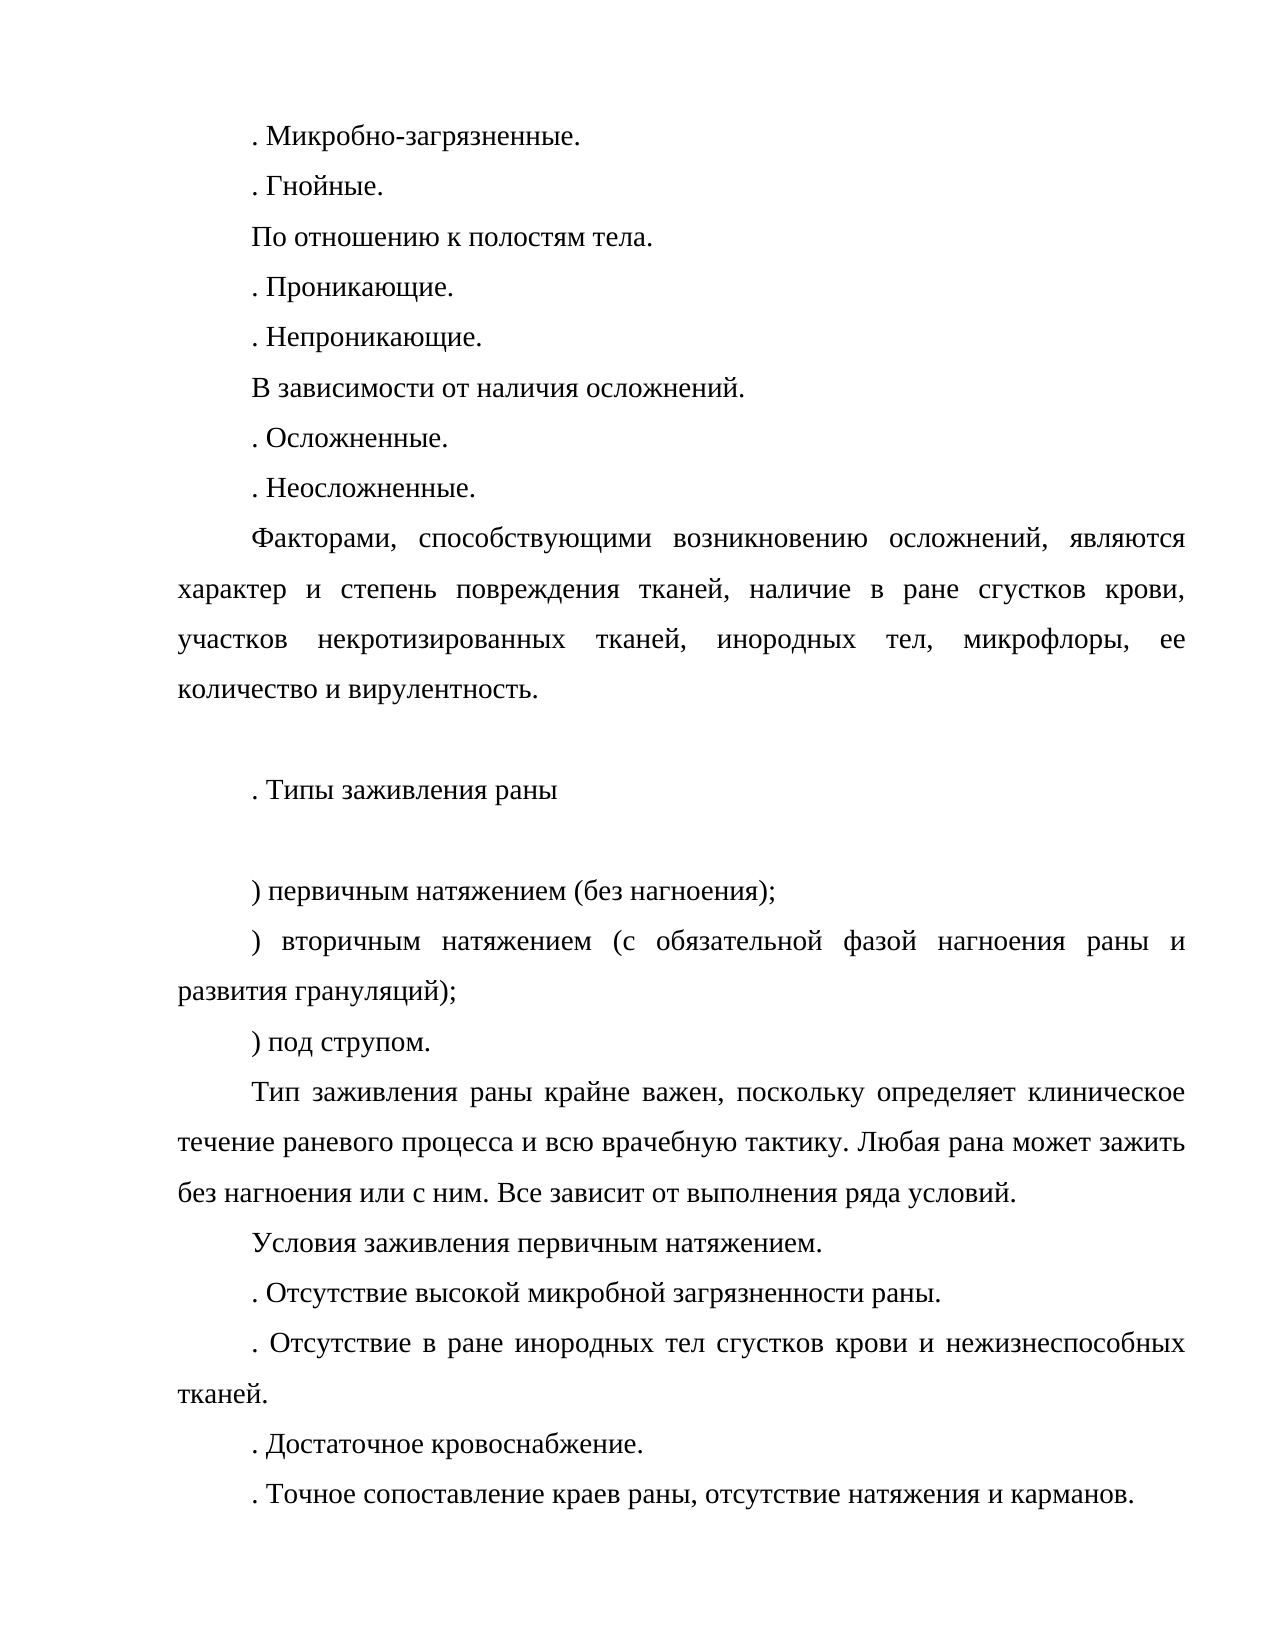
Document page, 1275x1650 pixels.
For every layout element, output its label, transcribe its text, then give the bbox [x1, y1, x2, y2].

text . Микробно-загрязненные. [177, 118, 1186, 152]
text Условия заживления первичным натяжением. [177, 1225, 1186, 1258]
text ) под струпом. [177, 1024, 1186, 1057]
text По отношению к полостям тела. [177, 219, 1186, 252]
text . Точное сопоставление краев раны, отсутствие натяжения и карманов. [177, 1477, 1186, 1510]
text Факторами, способствующими возникновению осложнений, являются характер и степень повреждения тканей, наличие в ране сгустков крови, участков некротизированных тканей, инородных тел, микрофлоры, ее количество и вирулентность. [177, 521, 1186, 705]
text ) первичным натяжением (без нагноения); [177, 873, 1186, 906]
text . Типы заживления раны [177, 772, 1186, 806]
text . Проникающие. [177, 269, 1186, 303]
text . Отсутствие высокой микробной загрязненности раны. [177, 1275, 1186, 1309]
text ) вторичным натяжением (с обязательной фазой нагноения раны и развития грануляций); [177, 923, 1186, 1007]
text . Неосложненные. [177, 470, 1186, 504]
text Тип заживления раны крайне важен, поскольку определяет клиническое течение раневого процесса и всю врачебную тактику. Любая рана может зажить без нагноения или с ним. Все зависит от выполнения ряда условий. [177, 1074, 1186, 1208]
text . Осложненные. [177, 420, 1186, 453]
text . Непроникающие. [177, 319, 1186, 353]
text . Достаточное кровоснабжение. [177, 1426, 1186, 1460]
text В зависимости от наличия осложнений. [177, 370, 1186, 403]
text . Гнойные. [177, 168, 1186, 202]
text . Отсутствие в ране инородных тел сгустков крови и нежизнеспособных тканей. [177, 1326, 1186, 1409]
